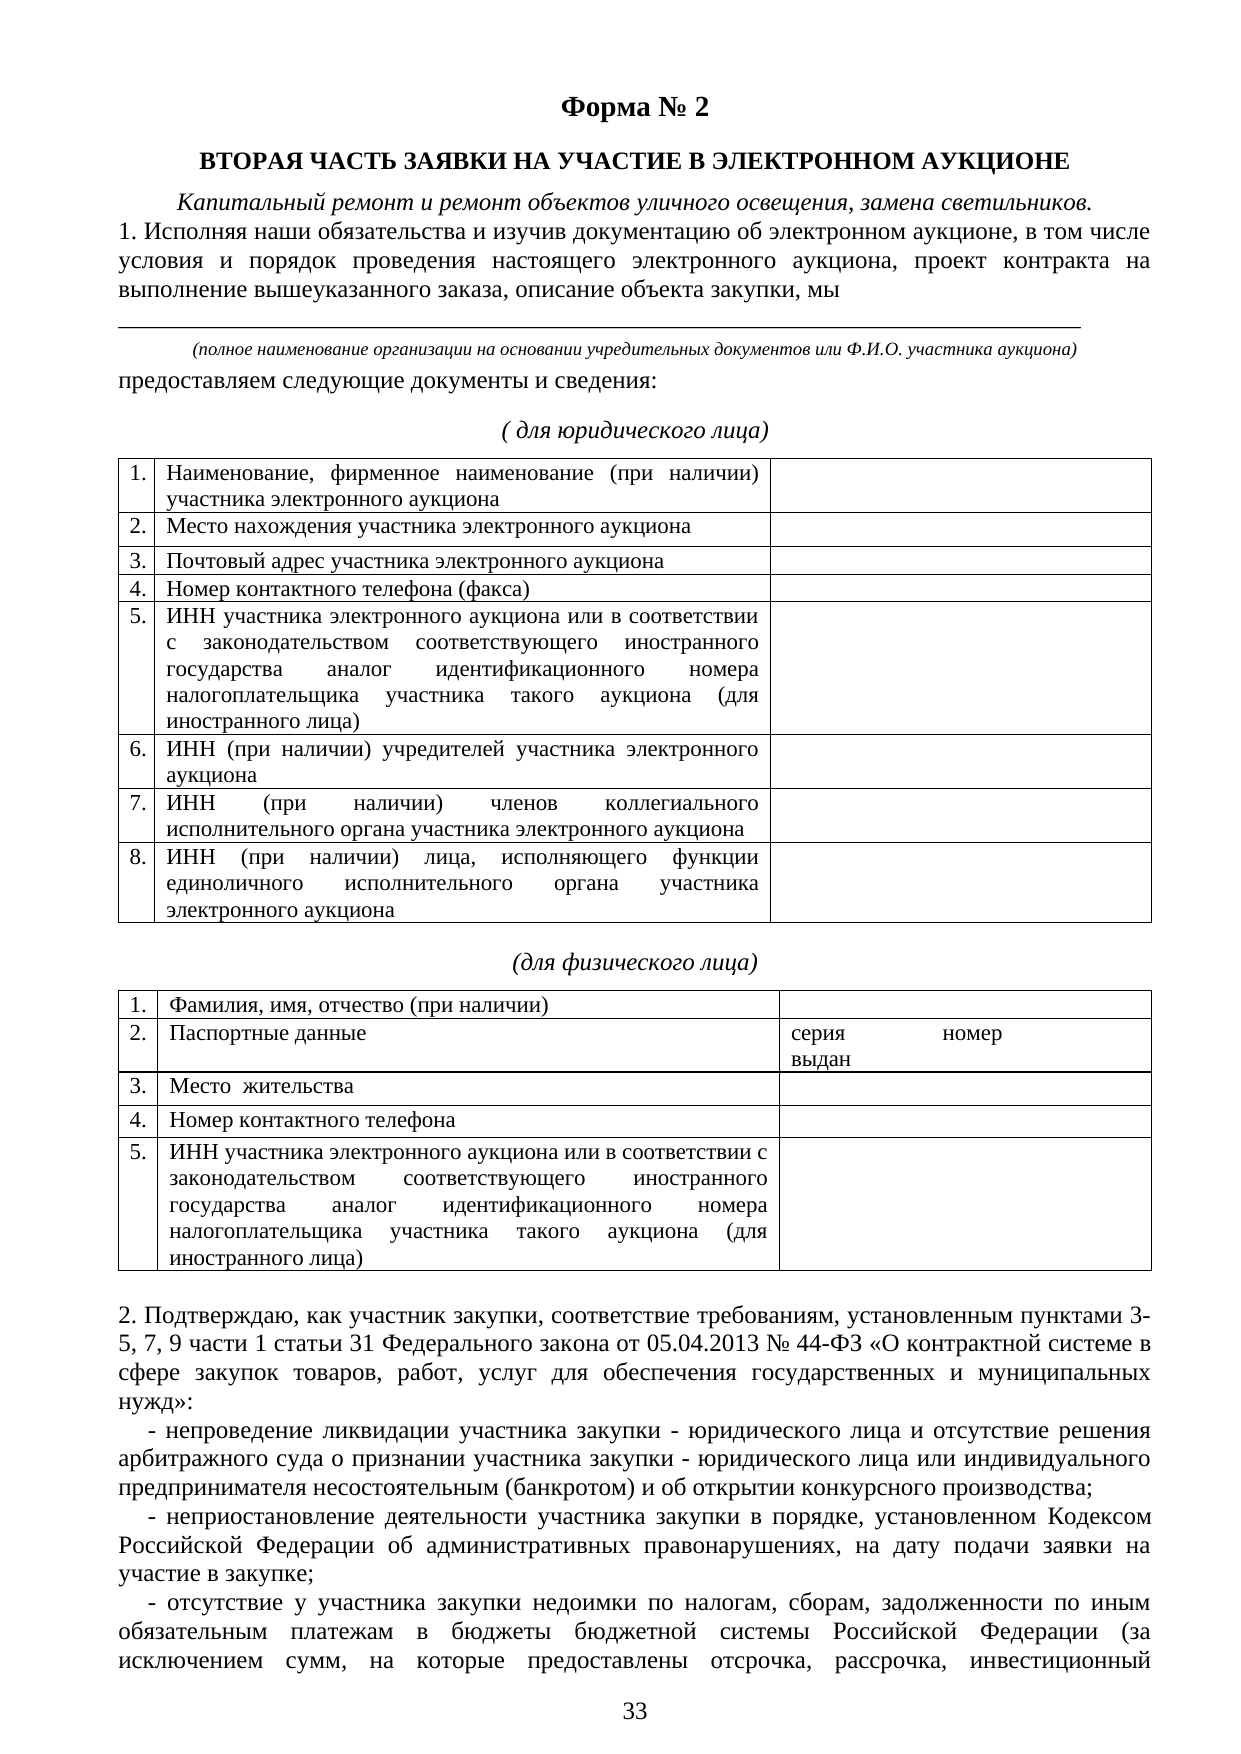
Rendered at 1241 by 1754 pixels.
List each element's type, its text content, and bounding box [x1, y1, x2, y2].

text - неприостановление деятельности участника закупки в порядке, установленном Кодексом Российской Федерации об административных правонарушениях, на дату подачи заявки на участие в закупке; [118, 1501, 1152, 1587]
text Капитальный ремонт и ремонт объектов уличного освещения, замена светильников. [118, 187, 1152, 216]
table_cell ИНН (при наличии) членов коллегиального исполнительного органа участника электронного аукциона [155, 789, 770, 842]
table_cell 5. [119, 1138, 157, 1270]
table_cell 8. [119, 843, 154, 922]
table_cell ИНН (при наличии) учредителей участника электронного аукциона [155, 735, 770, 788]
table_header 1. [119, 459, 154, 512]
table_header Наименование, фирменное наименование (при наличии) участника электронного аукциона [155, 459, 770, 512]
table_cell Место жительства [158, 1073, 779, 1105]
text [118, 1587, 1152, 1673]
table_cell 3. [119, 547, 154, 574]
text ( для юридического лица) [118, 415, 1152, 443]
table_cell ИНН участника электронного аукциона или в соответствии с законодательством соответствующего иностранного государства аналог идентификационного номера налогоплательщика участника такого аукциона (для иностранного лица) [155, 602, 770, 734]
table_cell [771, 575, 1151, 601]
text 2. Подтверждаю, как участник закупки, соответствие требованиям, установленным пунктами 3-5, 7, 9 части 1 статьи 31 Федерального закона от 05.04.2013 № 44-ФЗ «О контрактной системе в сфере закупок товаров, работ, услуг для обеспечения государственных и муниципальных нужд»: [118, 1300, 1152, 1415]
table_cell 7. [119, 789, 154, 842]
table_cell [771, 789, 1151, 842]
table_header Фамилия, имя, отчество (при наличии) [158, 991, 779, 1018]
table_header 1. [119, 991, 157, 1018]
table_cell ИНН (при наличии) лица, исполняющего функции единоличного исполнительного органа участника электронного аукциона [155, 843, 770, 922]
table_cell [771, 602, 1151, 734]
table_header [771, 459, 1151, 512]
table_cell [780, 1138, 1151, 1270]
table_cell 2. [119, 513, 154, 546]
table_cell [771, 513, 1151, 546]
table_cell 5. [119, 602, 154, 734]
table_header [780, 991, 1151, 1018]
table_cell [771, 735, 1151, 788]
table_cell 4. [119, 575, 154, 601]
table_cell серия номер выдан [780, 1019, 1151, 1071]
table_cell Номер контактного телефона [158, 1106, 779, 1137]
text _____________________________________________________________________________ [118, 302, 1152, 331]
table_cell 4. [119, 1106, 157, 1137]
table_cell Почтовый адрес участника электронного аукциона [155, 547, 770, 574]
text Форма № 2 [118, 89, 1152, 122]
table_cell 3. [119, 1073, 157, 1105]
table_cell Место нахождения участника электронного аукциона [155, 513, 770, 546]
text (для физического лица) [118, 947, 1152, 976]
table_cell Паспортные данные [158, 1019, 779, 1071]
text - непроведение ликвидации участника закупки - юридического лица и отсутствие решения арбитражного суда о признании участника закупки - юридического лица или индивидуального предпринимателя несостоятельным (банкротом) и об открытии конкурсного производства; [118, 1415, 1152, 1501]
table_cell 6. [119, 735, 154, 788]
text предоставляем следующие документы и сведения: [118, 365, 1152, 394]
table_cell [771, 843, 1151, 922]
table_cell 2. [119, 1019, 157, 1071]
table_cell [780, 1073, 1151, 1105]
table_cell Номер контактного телефона (факса) [155, 575, 770, 601]
table_cell [771, 547, 1151, 574]
table_cell ИНН участника электронного аукциона или в соответствии с законодательством соответствующего иностранного государства аналог идентификационного номера налогоплательщика участника такого аукциона (для иностранного лица) [158, 1138, 779, 1270]
text 1. Исполняя наши обязательства и изучив документацию об электронном аукционе, в том числе условия и порядок проведения настоящего электронного аукциона, проект контракта на выполнение вышеуказанного заказа, описание объекта закупки, мы [118, 216, 1152, 302]
text (полное наименование организации на основании учредительных документов или Ф.И.О. участника аукциона) [118, 337, 1152, 359]
text ВТОРАЯ ЧАСТЬ ЗАЯВКИ НА УЧАСТИЕ В ЭЛЕКТРОННОМ АУКЦИОНЕ [118, 146, 1152, 175]
table_cell [780, 1106, 1151, 1137]
